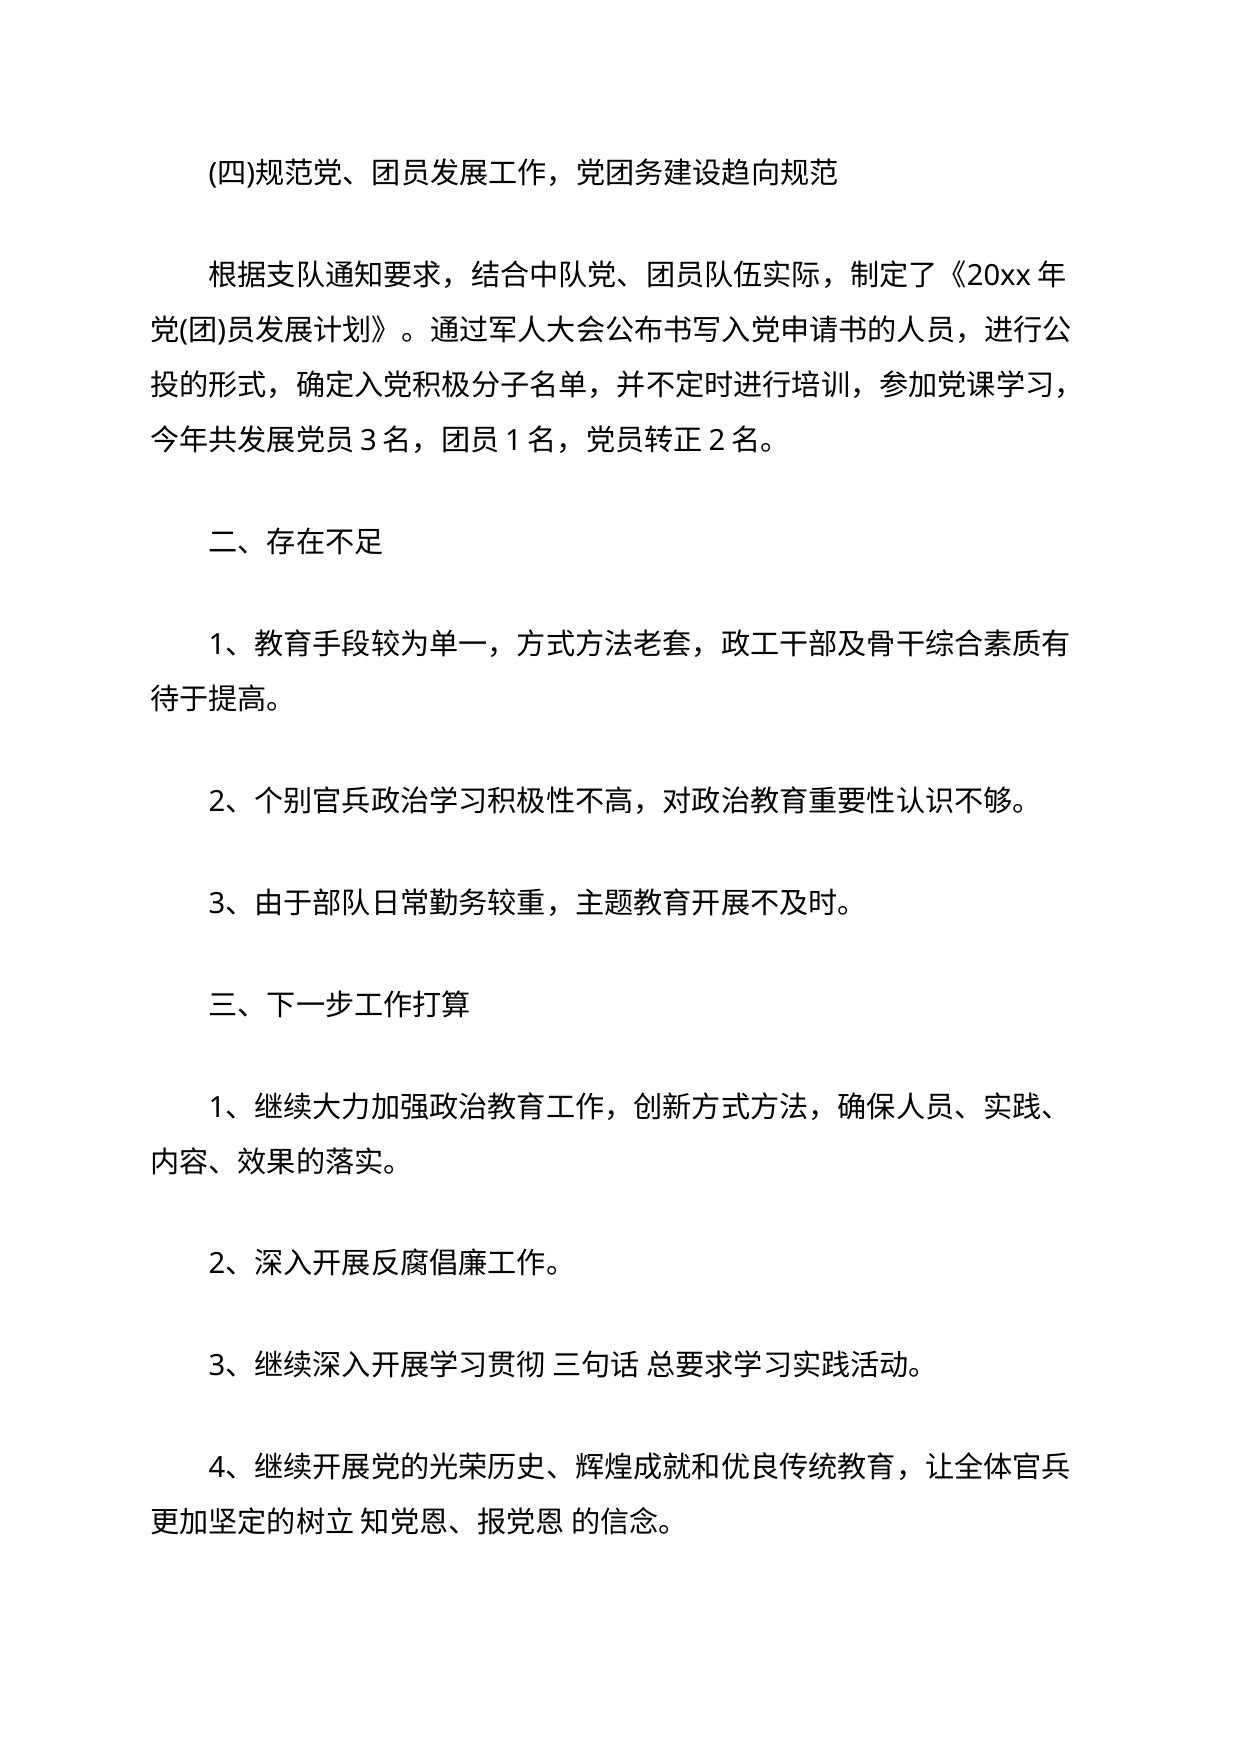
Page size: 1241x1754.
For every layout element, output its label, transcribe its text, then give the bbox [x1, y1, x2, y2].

text 4、继续开展党的光荣历史、辉煌成就和优良传统教育，让全体官兵更加坚定的树立 知党恩、报党恩 的信念。 [150, 1444, 1090, 1541]
text (四)规范党、团员发展工作，党团务建设趋向规范 [150, 150, 1090, 192]
text 1、继续大力加强政治教育工作，创新方式方法，确保人员、实践、内容、效果的落实。 [150, 1083, 1090, 1180]
text 2、深入开展反腐倡廉工作。 [150, 1240, 1090, 1282]
text 1、教育手段较为单一，方式方法老套，政工干部及骨干综合素质有待于提高。 [150, 621, 1090, 718]
text 3、继续深入开展学习贯彻 三句话 总要求学习实践活动。 [150, 1342, 1090, 1384]
text 三、下一步工作打算 [150, 981, 1090, 1024]
text 根据支队通知要求，结合中队党、团员队伍实际，制定了《20xx年党(团)员发展计划》。通过军人大会公布书写入党申请书的人员，进行公投的形式，确定入党积极分子名单，并不定时进行培训，参加党课学习，今年共发展党员3名，团员1名，党员转正2名。 [150, 252, 1090, 459]
text 二、存在不足 [150, 519, 1090, 561]
text 3、由于部队日常勤务较重，主题教育开展不及时。 [150, 879, 1090, 922]
text 2、个别官兵政治学习积极性不高，对政治教育重要性认识不够。 [150, 777, 1090, 820]
